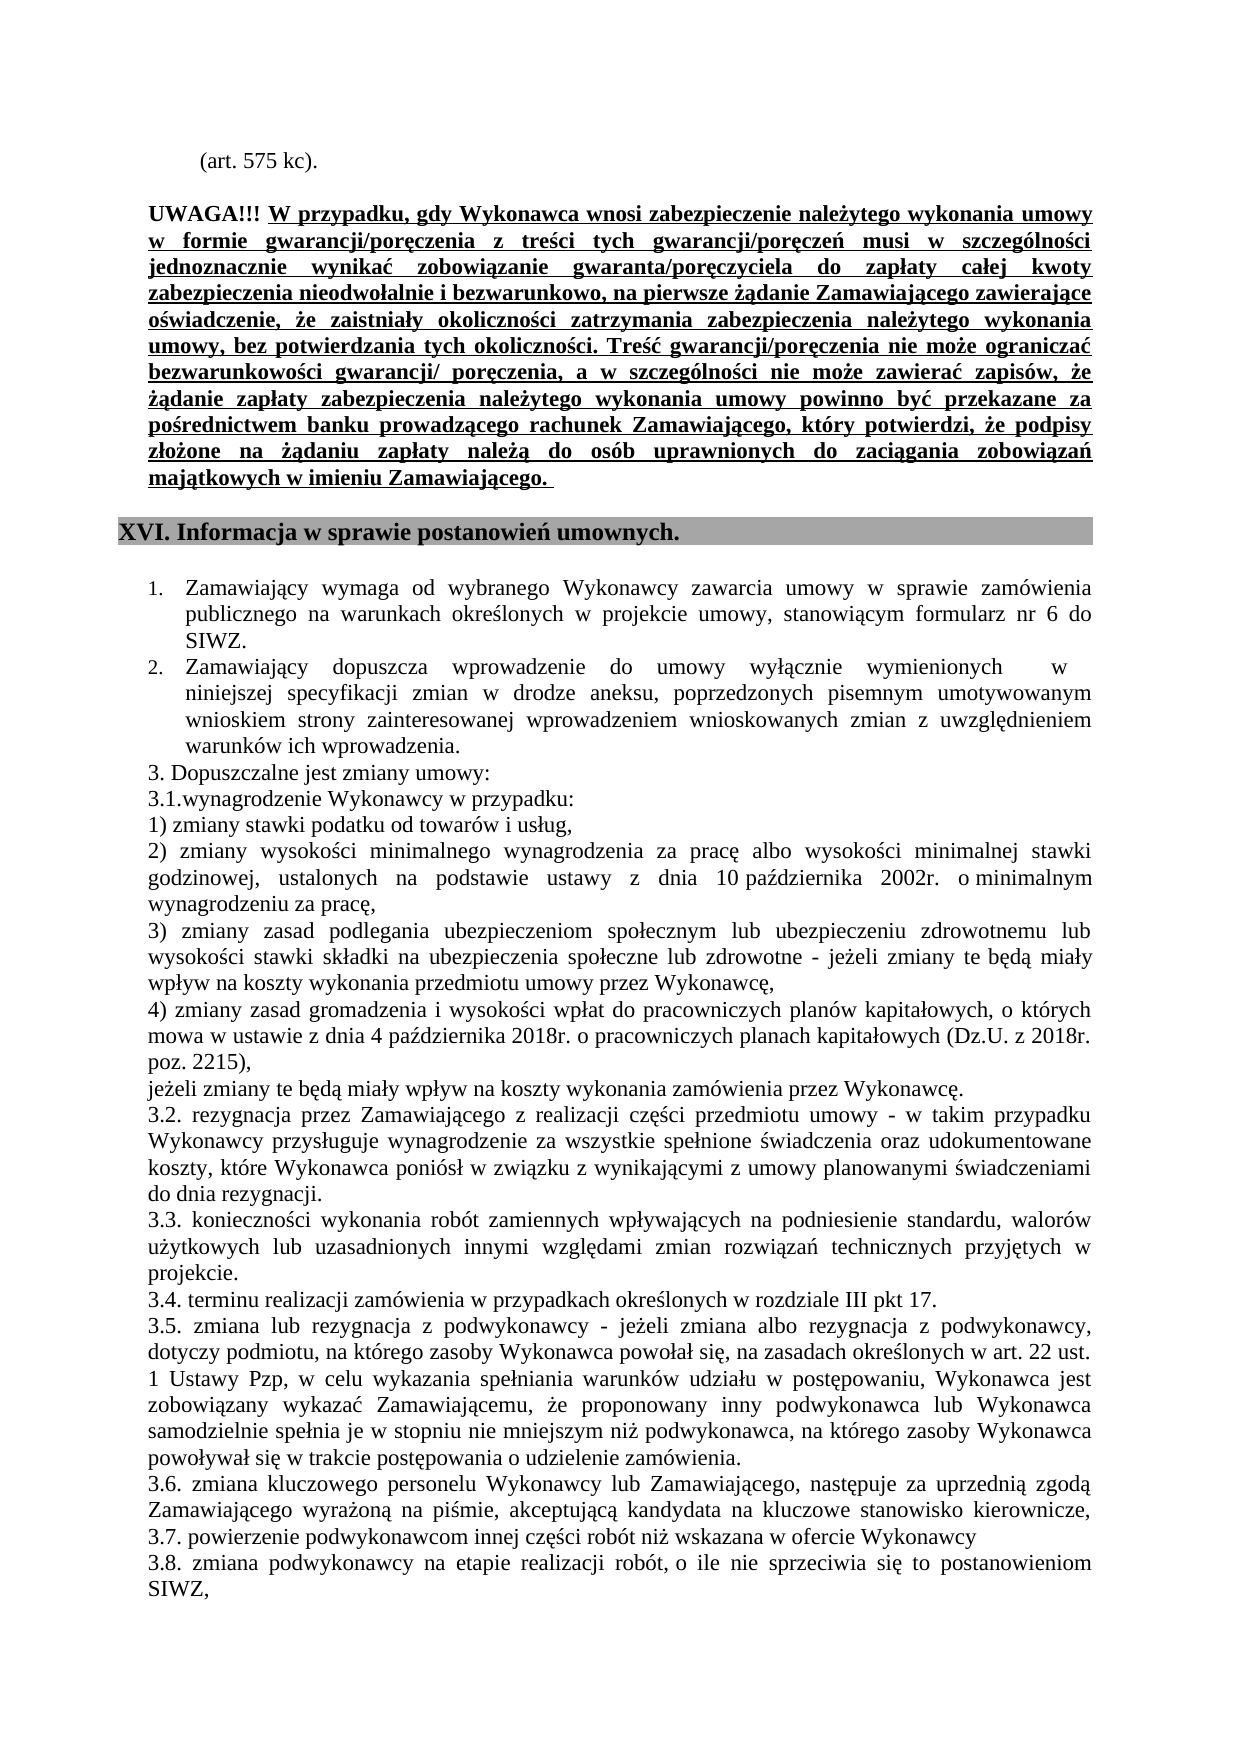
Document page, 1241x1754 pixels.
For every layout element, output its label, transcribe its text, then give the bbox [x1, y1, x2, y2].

text 3.6. zmiana kluczowego personelu Wykonawcy lub Zamawiającego, następuje za uprzednią zgodą Zamawiającego wyrażoną na piśmie, akceptującą kandydata na kluczowe stanowisko kierownicze, 3.7. powierzenie podwykonawcom innej części robót niż wskazana w ofercie Wykonawcy [148, 1470, 1093, 1549]
list Zamawiający dopuszcza wprowadzenie do umowy wyłącznie wymienionych w niniejszej specyfikacji zmian w drodze aneksu, poprzedzonych pisemnym umotywowanym wnioskiem strony zainteresowanej wprowadzeniem wnioskowanych zmian z uwzględnieniem warunków ich wprowadzenia. [148, 653, 1093, 758]
text XVI. Informacja w sprawie postanowień umownych. [118, 517, 1093, 545]
text 3.5. zmiana lub rezygnacja z podwykonawcy - jeżeli zmiana albo rezygnacja z podwykonawcy, dotyczy podmiotu, na którego zasoby Wykonawca powołał się, na zasadach określonych w art. 22 ust. 1 Ustawy Pzp, w celu wykazania spełniania warunków udziału w postępowaniu, Wykonawca jest zobowiązany wykazać Zamawiającemu, że proponowany inny podwykonawca lub Wykonawca samodzielnie spełnia je w stopniu nie mniejszym niż podwykonawca, na którego zasoby Wykonawca powoływał się w trakcie postępowania o udzielenie zamówienia. [148, 1312, 1093, 1470]
list Zamawiający wymaga od wybranego Wykonawcy zawarcia umowy w sprawie zamówienia publicznego na warunkach określonych w projekcie umowy, stanowiącym formularz nr 6 do SIWZ. [148, 574, 1093, 653]
text 3. Dopuszczalne jest zmiany umowy: [148, 758, 1093, 785]
text 3) zmiany zasad podlegania ubezpieczeniom społecznym lub ubezpieczeniu zdrowotnemu lub wysokości stawki składki na ubezpieczenia społeczne lub zdrowotne - jeżeli zmiany te będą miały wpływ na koszty wykonania przedmiotu umowy przez Wykonawcę, [148, 917, 1093, 996]
text 3.8. zmiana podwykonawcy na etapie realizacji robót, o ile nie sprzeciwia się to postanowieniom SIWZ, [148, 1549, 1093, 1602]
text 3.4. terminu realizacji zamówienia w przypadkach określonych w rozdziale III pkt 17. [148, 1286, 1093, 1312]
text jeżeli zmiany te będą miały wpływ na koszty wykonania zamówienia przez Wykonawcę. [148, 1075, 1093, 1101]
text 3.2. rezygnacja przez Zamawiającego z realizacji części przedmiotu umowy - w takim przypadku Wykonawcy przysługuje wynagrodzenie za wszystkie spełnione świadczenia oraz udokumentowane koszty, które Wykonawca poniósł w związku z wynikającymi z umowy planowanymi świadczeniami do dnia rezygnacji. [148, 1101, 1093, 1207]
text 2) zmiany wysokości minimalnego wynagrodzenia za pracę albo wysokości minimalnej stawki godzinowej, ustalonych na podstawie ustawy z dnia 10 października 2002r. o minimalnym wynagrodzeniu za pracę, [148, 838, 1093, 917]
text 3.3. konieczności wykonania robót zamiennych wpływających na podniesienie standardu, walorów użytkowych lub uzasadnionych innymi względami zmian rozwiązań technicznych przyjętych w projekcie. [148, 1207, 1093, 1286]
text 4) zmiany zasad gromadzenia i wysokości wpłat do pracowniczych planów kapitałowych, o których mowa w ustawie z dnia 4 października 2018r. o pracowniczych planach kapitałowych (Dz.U. z 2018r. poz. 2215), [148, 996, 1093, 1075]
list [162, 148, 1093, 174]
text UWAGA!!! W przypadku, gdy Wykonawca wnosi zabezpieczenie należytego wykonania umowy w formie gwarancji/poręczenia z treści tych gwarancji/poręczeń musi w szczególności jednoznacznie wynikać zobowiązanie gwaranta/poręczyciela do zapłaty całej kwoty zabezpieczenia nieodwołalnie i bezwarunkowo, na pierwsze żądanie Zamawiającego zawierające oświadczenie, że zaistniały okoliczności zatrzymania zabezpieczenia należytego wykonania umowy, bez potwierdzania tych okoliczności. Treść gwarancji/poręczenia nie może ograniczać bezwarunkowości gwarancji/ poręczenia, a w szczególności nie może zawierać zapisów, że żądanie zapłaty zabezpieczenia należytego wykonania umowy powinno być przekazane za pośrednictwem banku prowadzącego rachunek Zamawiającego, który potwierdzi, że podpisy złożone na żądaniu zapłaty należą do osób uprawnionych do zaciągania zobowiązań majątkowych w imieniu Zamawiającego. [148, 200, 1093, 276]
text 1) zmiany stawki podatku od towarów i usług, [148, 811, 1093, 838]
text 3.1.wynagrodzenie Wykonawcy w przypadku: [148, 785, 1093, 811]
